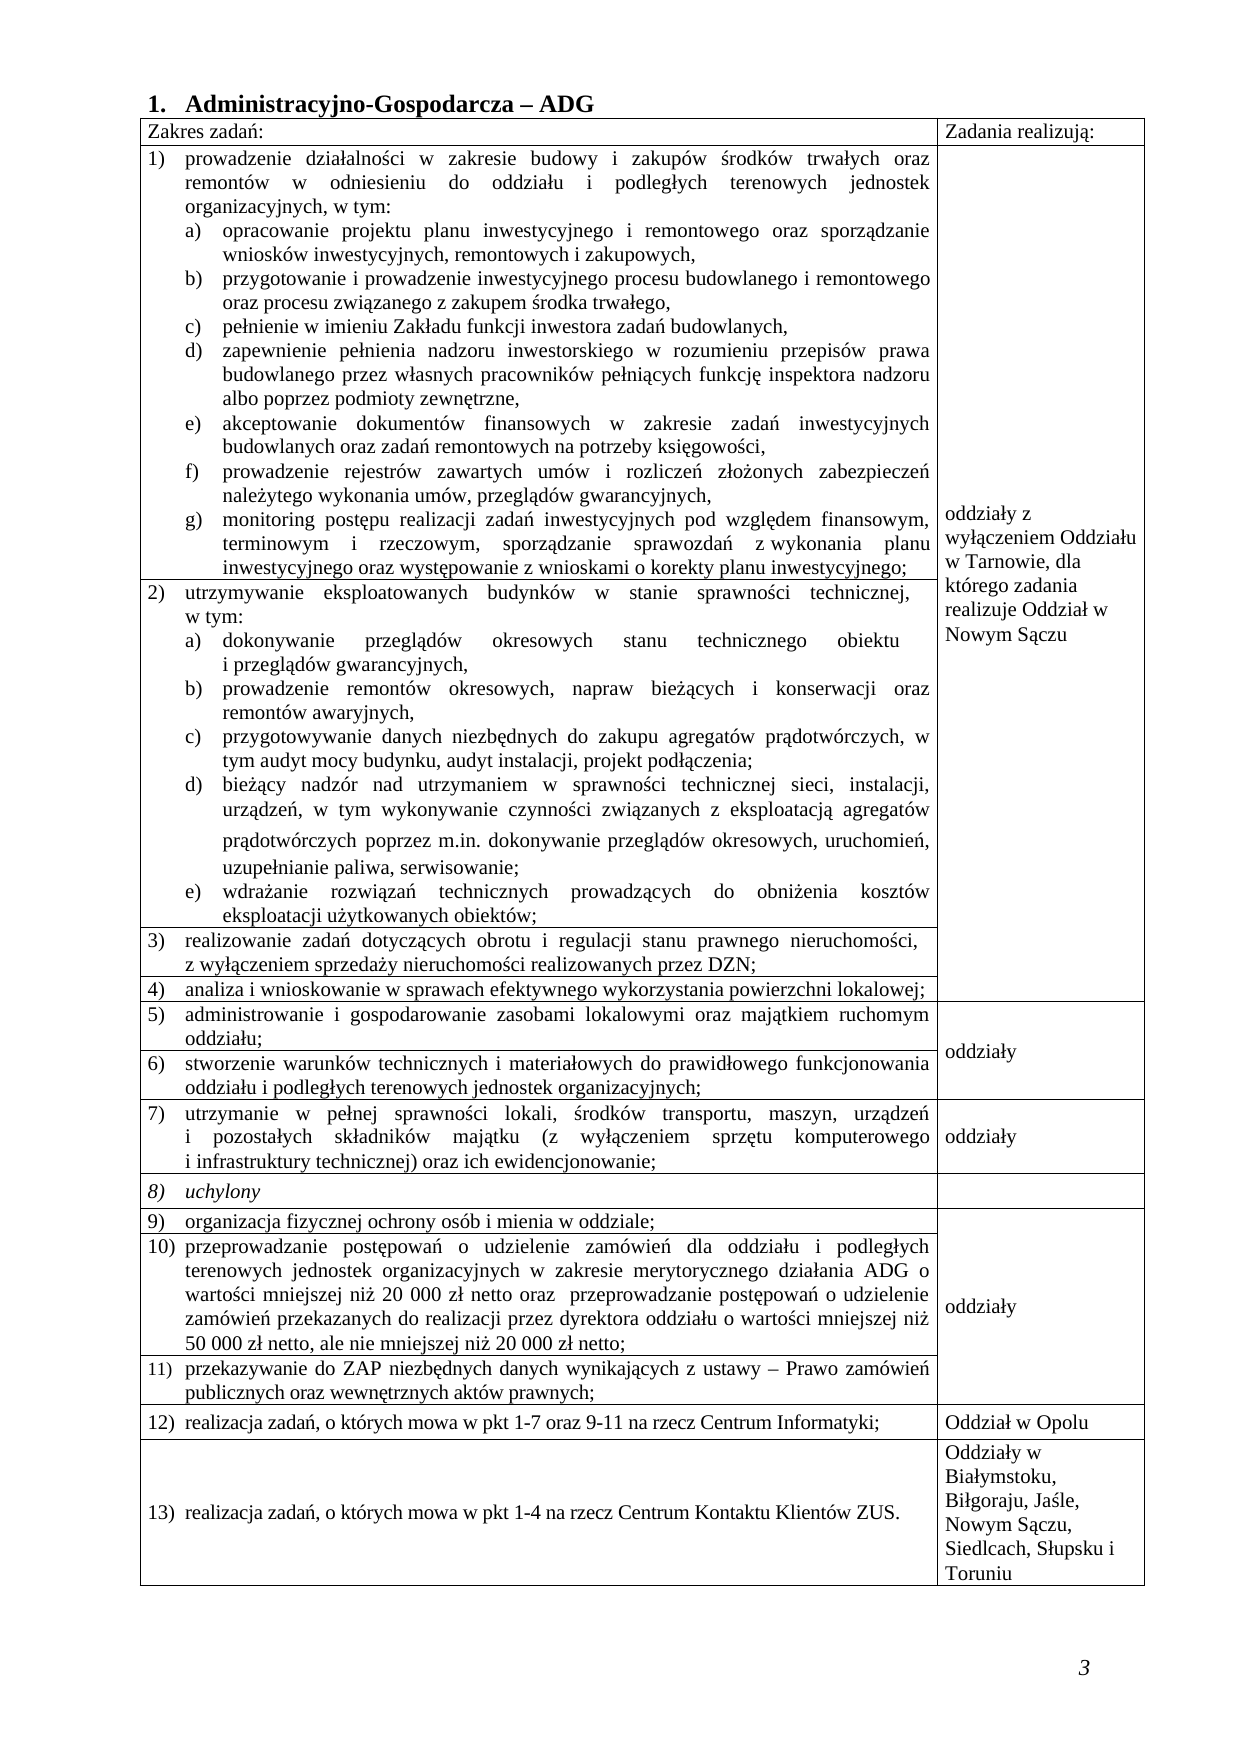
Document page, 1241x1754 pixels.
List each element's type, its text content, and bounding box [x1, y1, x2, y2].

table_cell utrzymanie w pełnej sprawności lokali, środków transportu, maszyn, urządzeń i pozostałych składników majątku (z wyłączeniem sprzętu komputerowego i infrastruktury technicznej) oraz ich ewidencjonowanie; [141, 1100, 937, 1173]
table_cell Oddział w Opolu [938, 1405, 1144, 1439]
table_cell Oddziały w Białymstoku, Biłgoraju, Jaśle, Nowym Sączu, Siedlcach, Słupsku i Toruniu [938, 1440, 1144, 1584]
table_cell realizowanie zadań dotyczących obrotu i regulacji stanu prawnego nieruchomości, z wyłączeniem sprzedaży nieruchomości realizowanych przez DZN; [141, 928, 937, 976]
table_cell przeprowadzanie postępowań o udzielenie zamówień dla oddziału i podległych terenowych jednostek organizacyjnych w zakresie merytorycznego działania ADG o wartości mniejszej niż 20 000 zł netto oraz przeprowadzanie postępowań o udzielenie zamówień przekazanych do realizacji przez dyrektora oddziału o wartości mniejszej niż 50 000 zł netto, ale nie mniejszej niż 20 000 zł netto; [141, 1234, 937, 1354]
table_cell analiza i wnioskowanie w sprawach efektywnego wykorzystania powierzchni lokalowej; [141, 977, 937, 1001]
table_cell Zadania realizują: [938, 119, 1144, 145]
table_cell oddziały [938, 1002, 1144, 1099]
table_cell [938, 1174, 1144, 1208]
table_cell prowadzenie działalności w zakresie budowy i zakupów środków trwałych oraz remontów w odniesieniu do oddziału i podległych terenowych jednostek organizacyjnych, w tym: opracowanie projektu planu inwestycyjnego i remontowego oraz sporządzanie wniosków inwestycyjnych, remontowych i zakupowych, przygotowanie i prowadzenie inwestycyjnego procesu budowlanego i remontowego oraz procesu związanego z zakupem środka trwałego, pełnienie w imieniu Zakładu funkcji inwestora zadań budowlanych, zapewnienie pełnienia nadzoru inwestorskiego w rozumieniu przepisów prawa budowlanego przez własnych pracowników pełniących funkcję inspektora nadzoru albo poprzez podmioty zewnętrzne, akceptowanie dokumentów finansowych w zakresie zadań inwestycyjnych budowlanych oraz zadań remontowych na potrzeby księgowości, prowadzenie rejestrów zawartych umów i rozliczeń złożonych zabezpieczeń należytego wykonania umów, przeglądów gwarancyjnych, monitoring postępu realizacji zadań inwestycyjnych pod względem finansowym, terminowym i rzeczowym, sporządzanie sprawozdań z wykonania planu inwestycyjnego oraz występowanie z wnioskami o korekty planu inwestycyjnego; [141, 146, 937, 579]
table_cell administrowanie i gospodarowanie zasobami lokalowymi oraz majątkiem ruchomym oddziału; [141, 1002, 937, 1050]
table_cell oddziały [938, 1209, 1144, 1404]
table_cell stworzenie warunków technicznych i materiałowych do prawidłowego funkcjonowania oddziału i podległych terenowych jednostek organizacyjnych; [141, 1051, 937, 1099]
table_cell oddziały [938, 1100, 1144, 1173]
table_cell realizacja zadań, o których mowa w pkt 1-4 na rzecz Centrum Kontaktu Klientów ZUS. [141, 1440, 937, 1584]
table_cell utrzymywanie eksploatowanych budynków w stanie sprawności technicznej, w tym: dokonywanie przeglądów okresowych stanu technicznego obiektu i przeglądów gwarancyjnych, prowadzenie remontów okresowych, napraw bieżących i konserwacji oraz remontów awaryjnych, przygotowywanie danych niezbędnych do zakupu agregatów prądotwórczych, w tym audyt mocy budynku, audyt instalacji, projekt podłączenia; bieżący nadzór nad utrzymaniem w sprawności technicznej sieci, instalacji, urządzeń, w tym wykonywanie czynności związanych z eksploatacją agregatów prądotwórczych poprzez m.in. dokonywanie przeglądów okresowych, uruchomień, uzupełnianie paliwa, serwisowanie; wdrażanie rozwiązań technicznych prowadzących do obniżenia kosztów eksploatacji użytkowanych obiektów; [141, 580, 937, 927]
table_cell uchylony [141, 1174, 937, 1208]
table_cell realizacja zadań, o których mowa w pkt 1-7 oraz 9-11 na rzecz Centrum Informatyki; [141, 1405, 937, 1439]
table_header Administracyjno-Gospodarcza – ADG [140, 89, 1144, 117]
table_cell organizacja fizycznej ochrony osób i mienia w oddziale; [141, 1209, 937, 1233]
table_cell Zakres zadań: [141, 119, 937, 145]
table_cell oddziały z wyłączeniem Oddziału w Tarnowie, dla którego zadania realizuje Oddział w Nowym Sączu [938, 146, 1144, 1001]
table_cell przekazywanie do ZAP niezbędnych danych wynikających z ustawy – Prawo zamówień publicznych oraz wewnętrznych aktów prawnych; [141, 1356, 937, 1404]
